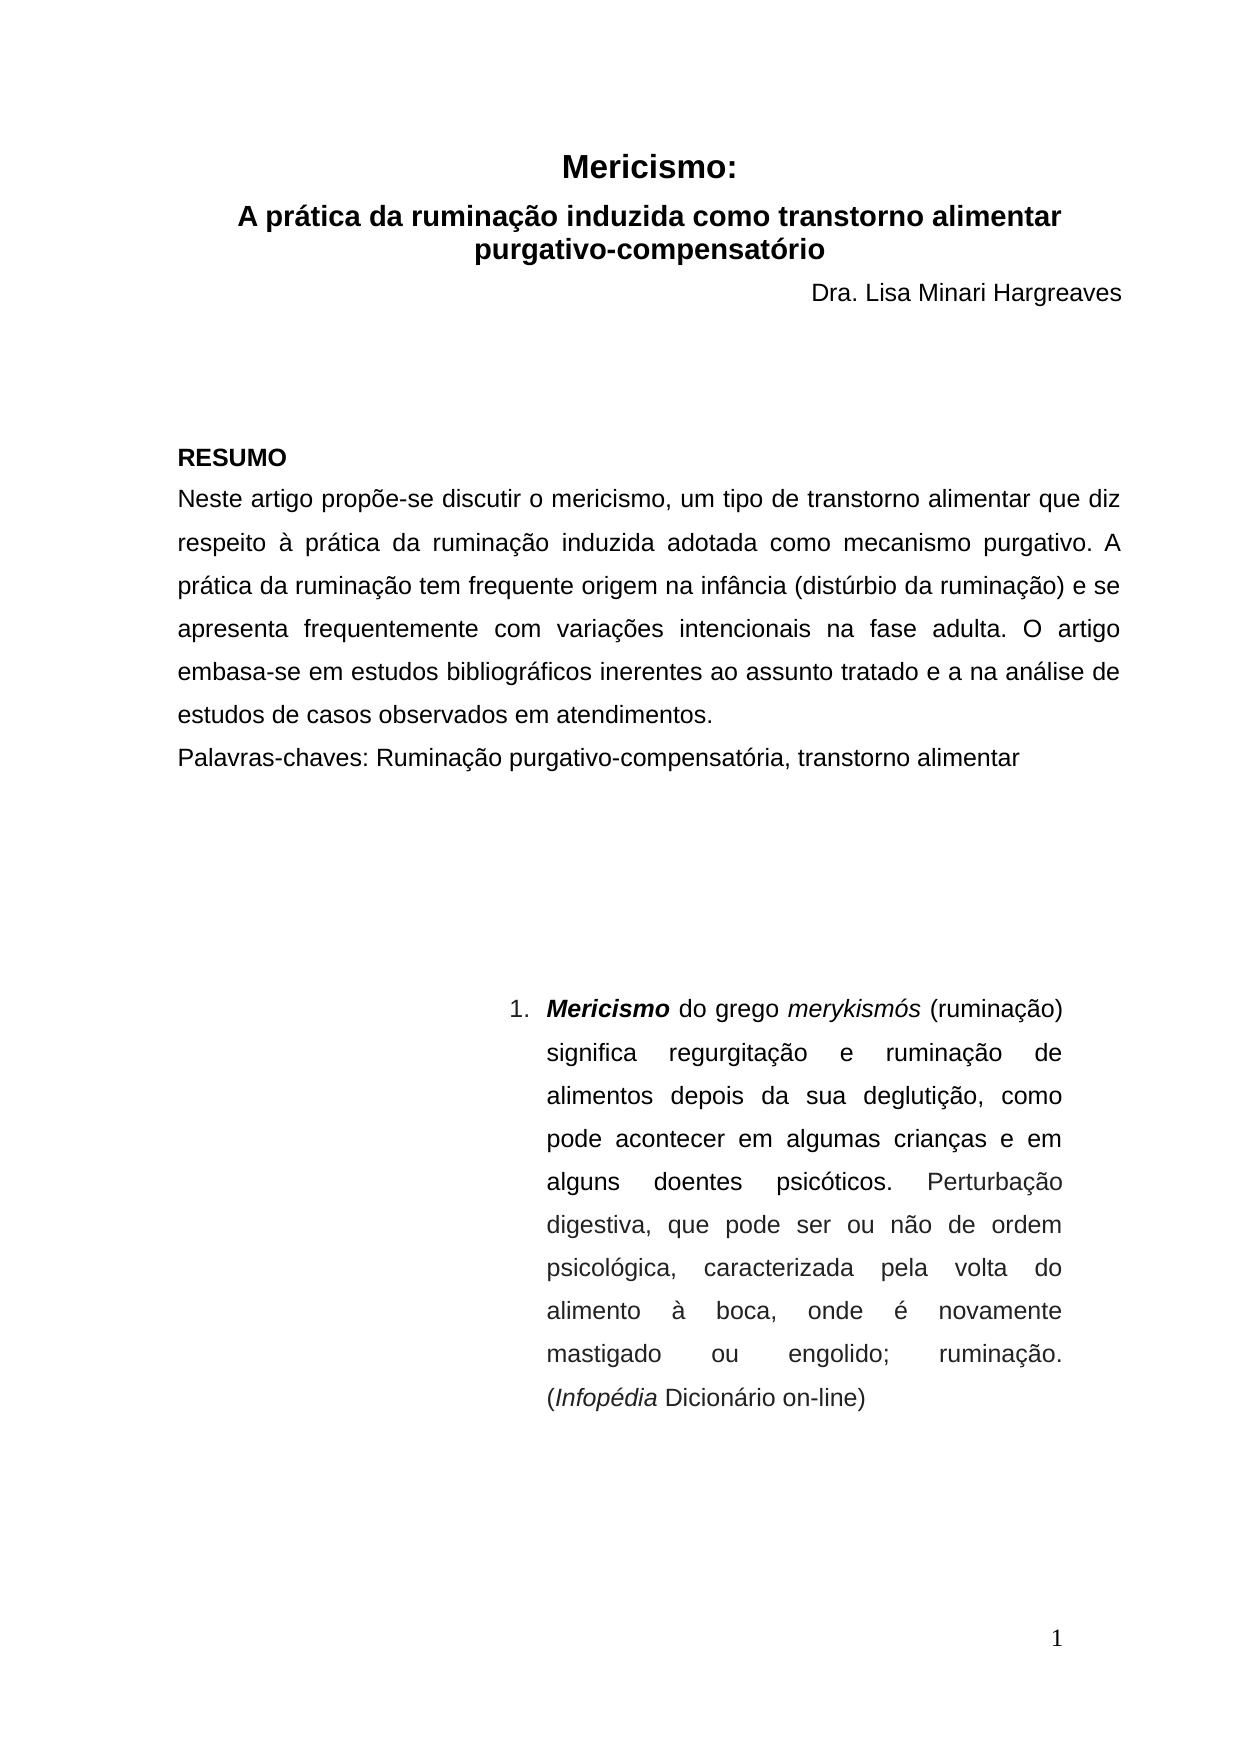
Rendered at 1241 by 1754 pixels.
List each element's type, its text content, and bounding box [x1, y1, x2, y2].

text RESUMO [177, 443, 1122, 472]
text Mericismo: [177, 148, 1122, 186]
text Palavras-chaves: Ruminação purgativo-compensatória, transtorno alimentar [177, 743, 1122, 772]
text Dra. Lisa Minari Hargreaves [177, 278, 1122, 307]
text Neste artigo propõe-se discutir o mericismo, um tipo de transtorno alimentar que diz respeito à prática da ruminação induzida adotada como mecanismo purgativo. A prática da ruminação tem frequente origem na infância (distúrbio da ruminação) e se apresenta frequentemente com variações intencionais na fase adulta. O artigo embasa-se em estudos bibliográficos inerentes ao assunto tratado e a na análise de estudos de casos observados em atendimentos. [177, 484, 1122, 729]
text A prática da ruminação induzida como transtorno alimentar purgativo-compensatório [177, 198, 1122, 266]
list Mericismo do grego merykismós (ruminação) significa regurgitação e ruminação de alimentos depois da sua deglutição, como pode acontecer em algumas crianças e em alguns doentes psicóticos. Perturbação digestiva, que pode ser ou não de ordem psicológica, caracterizada pela volta do alimento à boca, onde é novamente mastigado ou engolido; ruminação. (Infopédia Dicionário on-line) [509, 994, 1063, 1411]
